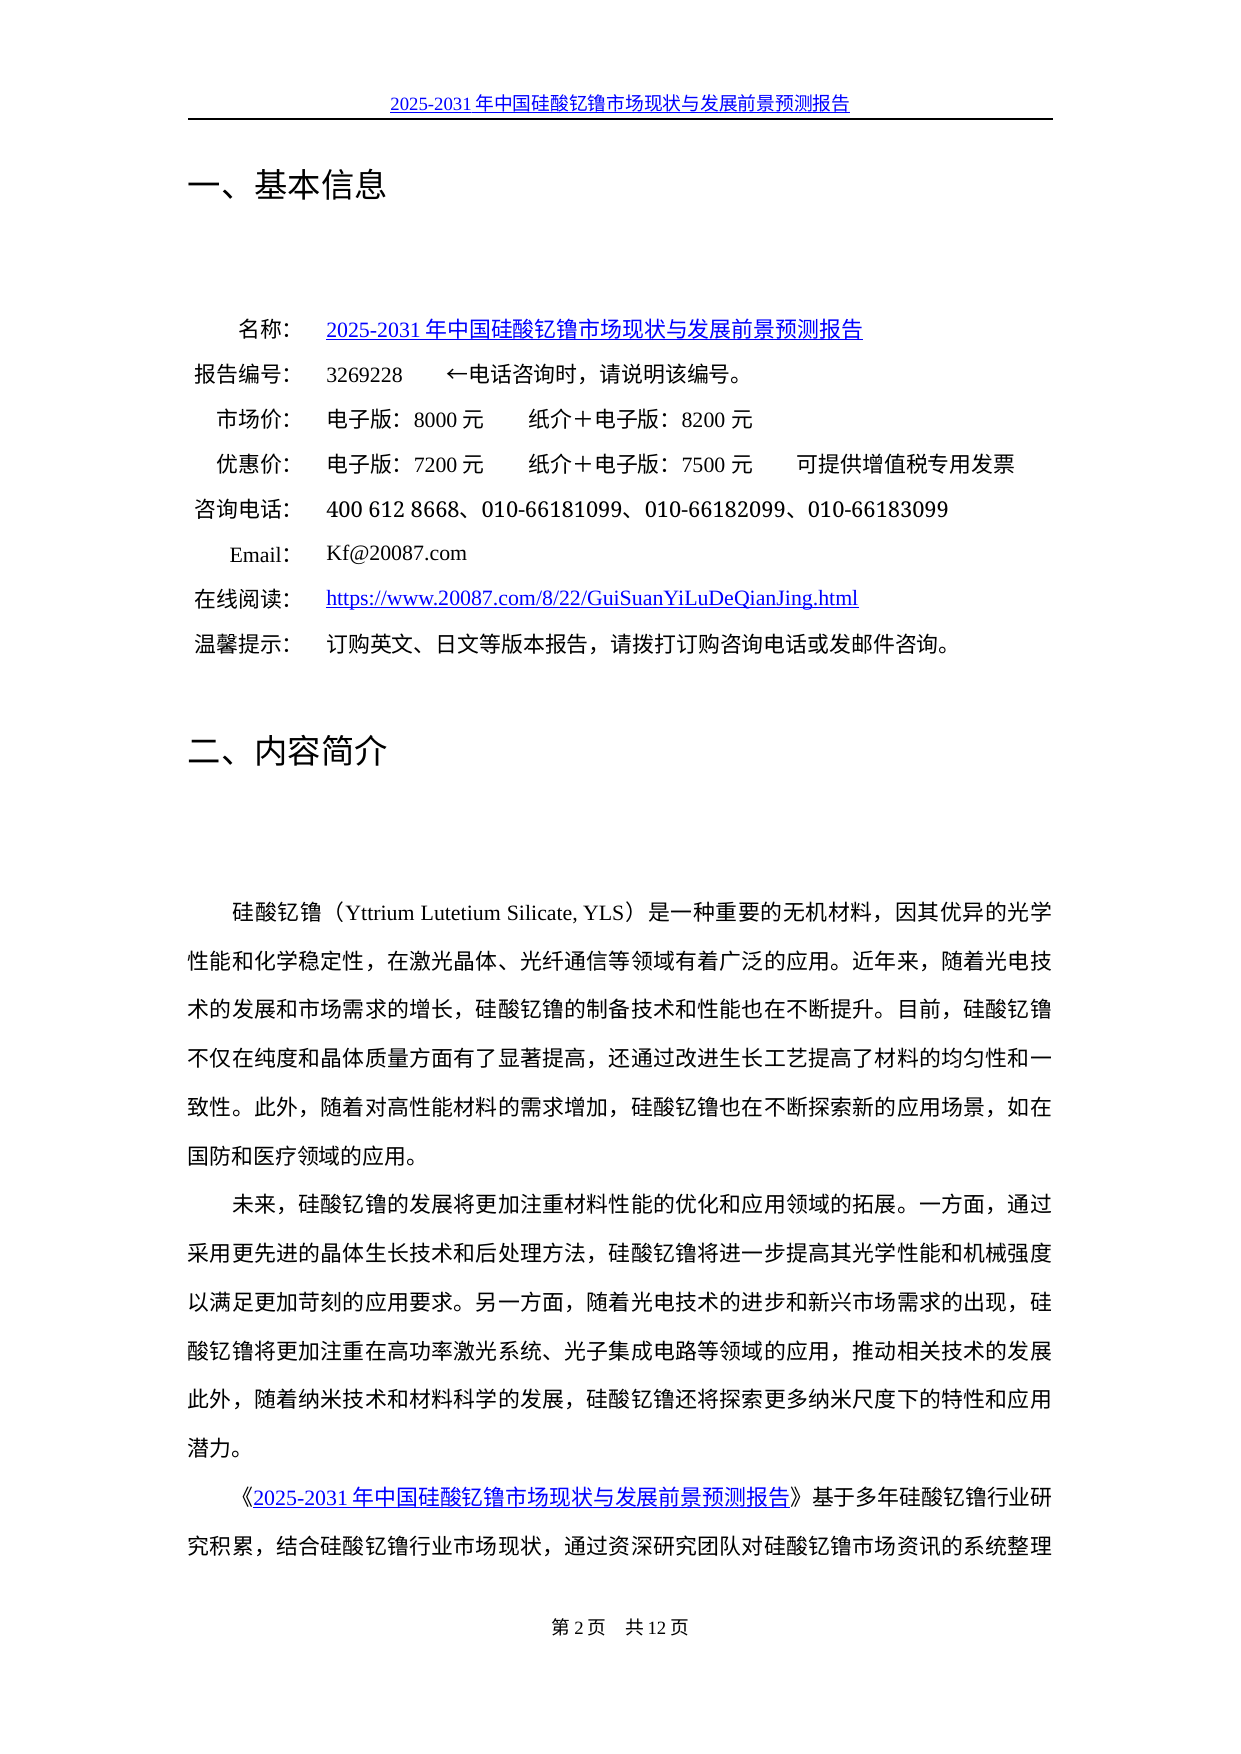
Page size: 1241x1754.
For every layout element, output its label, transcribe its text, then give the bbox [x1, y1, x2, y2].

table_cell 市场价： [167, 402, 315, 447]
table_cell 3269228 ←电话咨询时，请说明该编号。 [315, 357, 1073, 402]
table_cell 电子版：8000 元 纸介＋电子版：8200 元 [315, 402, 1073, 447]
table_cell Kf@20087.com [315, 537, 1073, 582]
table_cell 报告编号： [167, 357, 315, 402]
table_cell [315, 582, 1073, 627]
title 二、内容简介 [187, 717, 1053, 782]
table_cell 咨询电话： [167, 492, 315, 537]
table_header 名称： [167, 312, 315, 357]
table_cell 优惠价： [167, 447, 315, 492]
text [187, 894, 1053, 1561]
table_cell Email： [167, 537, 315, 582]
table_cell 在线阅读： [167, 582, 315, 627]
table_cell 400 612 8668、010-66181099、010-66182099、010-66183099 [315, 492, 1073, 537]
title 一、基本信息 [187, 150, 1053, 215]
table_header 2025-2031年中国硅酸钇镥市场现状与发展前景预测报告 [315, 312, 1073, 357]
table_cell 温馨提示： [167, 627, 315, 672]
table_cell 订购英文、日文等版本报告，请拨打订购咨询电话或发邮件咨询。 [315, 627, 1073, 672]
table_cell 电子版：7200 元 纸介＋电子版：7500 元 可提供增值税专用发票 [315, 447, 1073, 492]
